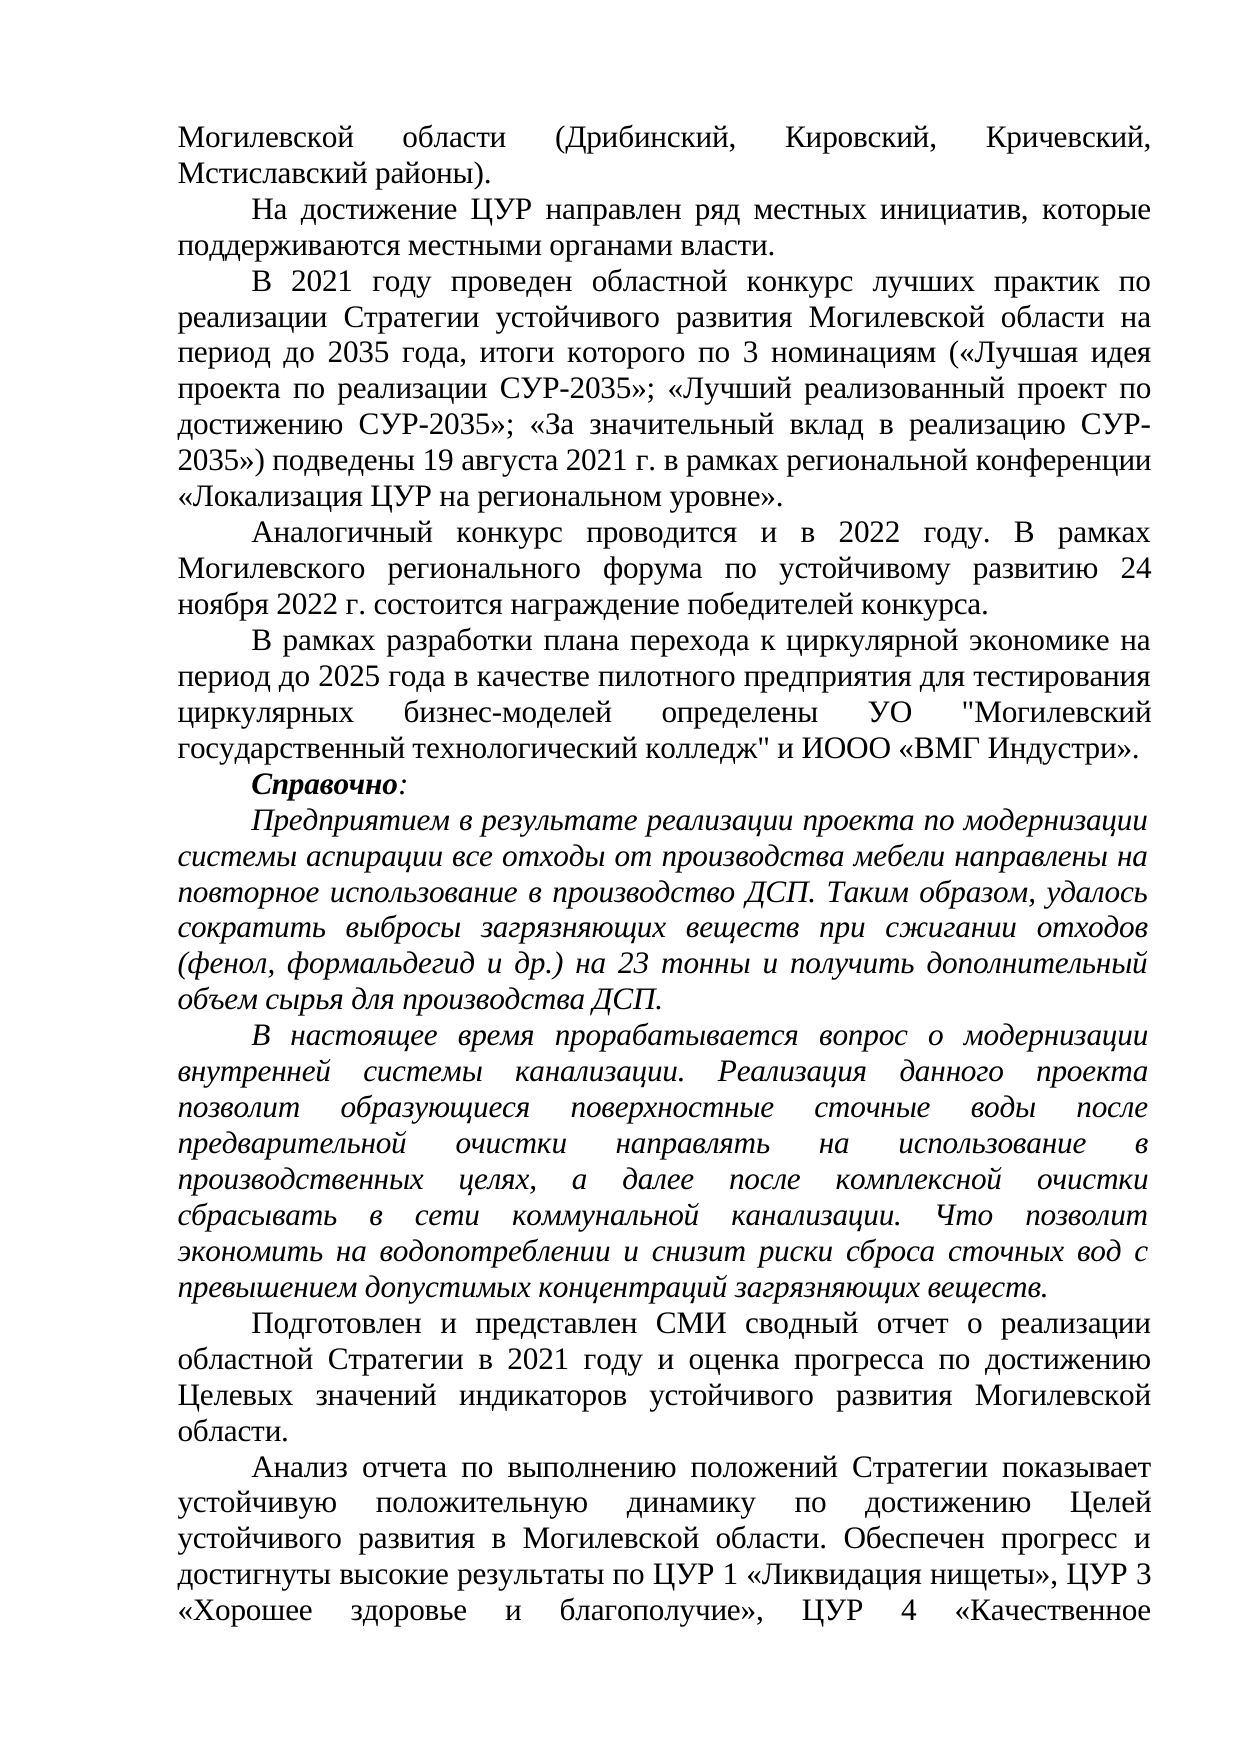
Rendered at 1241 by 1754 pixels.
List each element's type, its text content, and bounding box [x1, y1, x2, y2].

text На достижение ЦУР направлен ряд местных инициатив, которые поддерживаются местными органами власти. [177, 190, 1152, 262]
text Подготовлен и представлен СМИ сводный отчет о реализации областной Стратегии в 2021 году и оценка прогресса по достижению Целевых значений индикаторов устойчивого развития Могилевской области. [177, 1304, 1152, 1448]
text В 2021 году проведен областной конкурс лучших практик по реализации Стратегии устойчивого развития Могилевской области на период до 2035 года, итоги которого по 3 номинациям («Лучшая идея проекта по реализации СУР-2035»; «Лучший реализованный проект по достижению СУР-2035»; «За значительный вклад в реализацию СУР-2035») подведены 19 августа 2021 г. в рамках региональной конференции «Локализация ЦУР на региональном уровне». [177, 262, 1152, 513]
text Справочно: [177, 765, 1152, 801]
text Предприятием в результате реализации проекта по модернизации системы аспирации все отходы от производства мебели направлены на повторное использование в производство ДСП. Таким образом, удалось сократить выбросы загрязняющих веществ при сжигании отходов (фенол, формальдегид и др.) на 23 тонны и получить дополнительный объем сырья для производства ДСП. [177, 801, 1152, 1017]
text В рамках разработки плана перехода к циркулярной экономике на период до 2025 года в качестве пилотного предприятия для тестирования циркулярных бизнес-моделей определены УО "Могилевский государственный технологический колледж" и ИООО «ВМГ Индустри». [177, 621, 1152, 765]
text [177, 118, 1152, 190]
text Аналогичный конкурс проводится и в 2022 году. В рамках Могилевского регионального форума по устойчивому развитию 24 ноября 2022 г. состоится награждение победителей конкурса. [177, 513, 1152, 621]
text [177, 1448, 1152, 1627]
text В настоящее время прорабатывается вопрос о модернизации внутренней системы канализации. Реализация данного проекта позволит образующиеся поверхностные сточные воды после предварительной очистки направлять на использование в производственных целях, а далее после комплексной очистки сбрасывать в сети коммунальной канализации. Что позволит экономить на водопотреблении и снизит риски сброса сточных вод с превышением допустимых концентраций загрязняющих веществ. [177, 1017, 1152, 1304]
